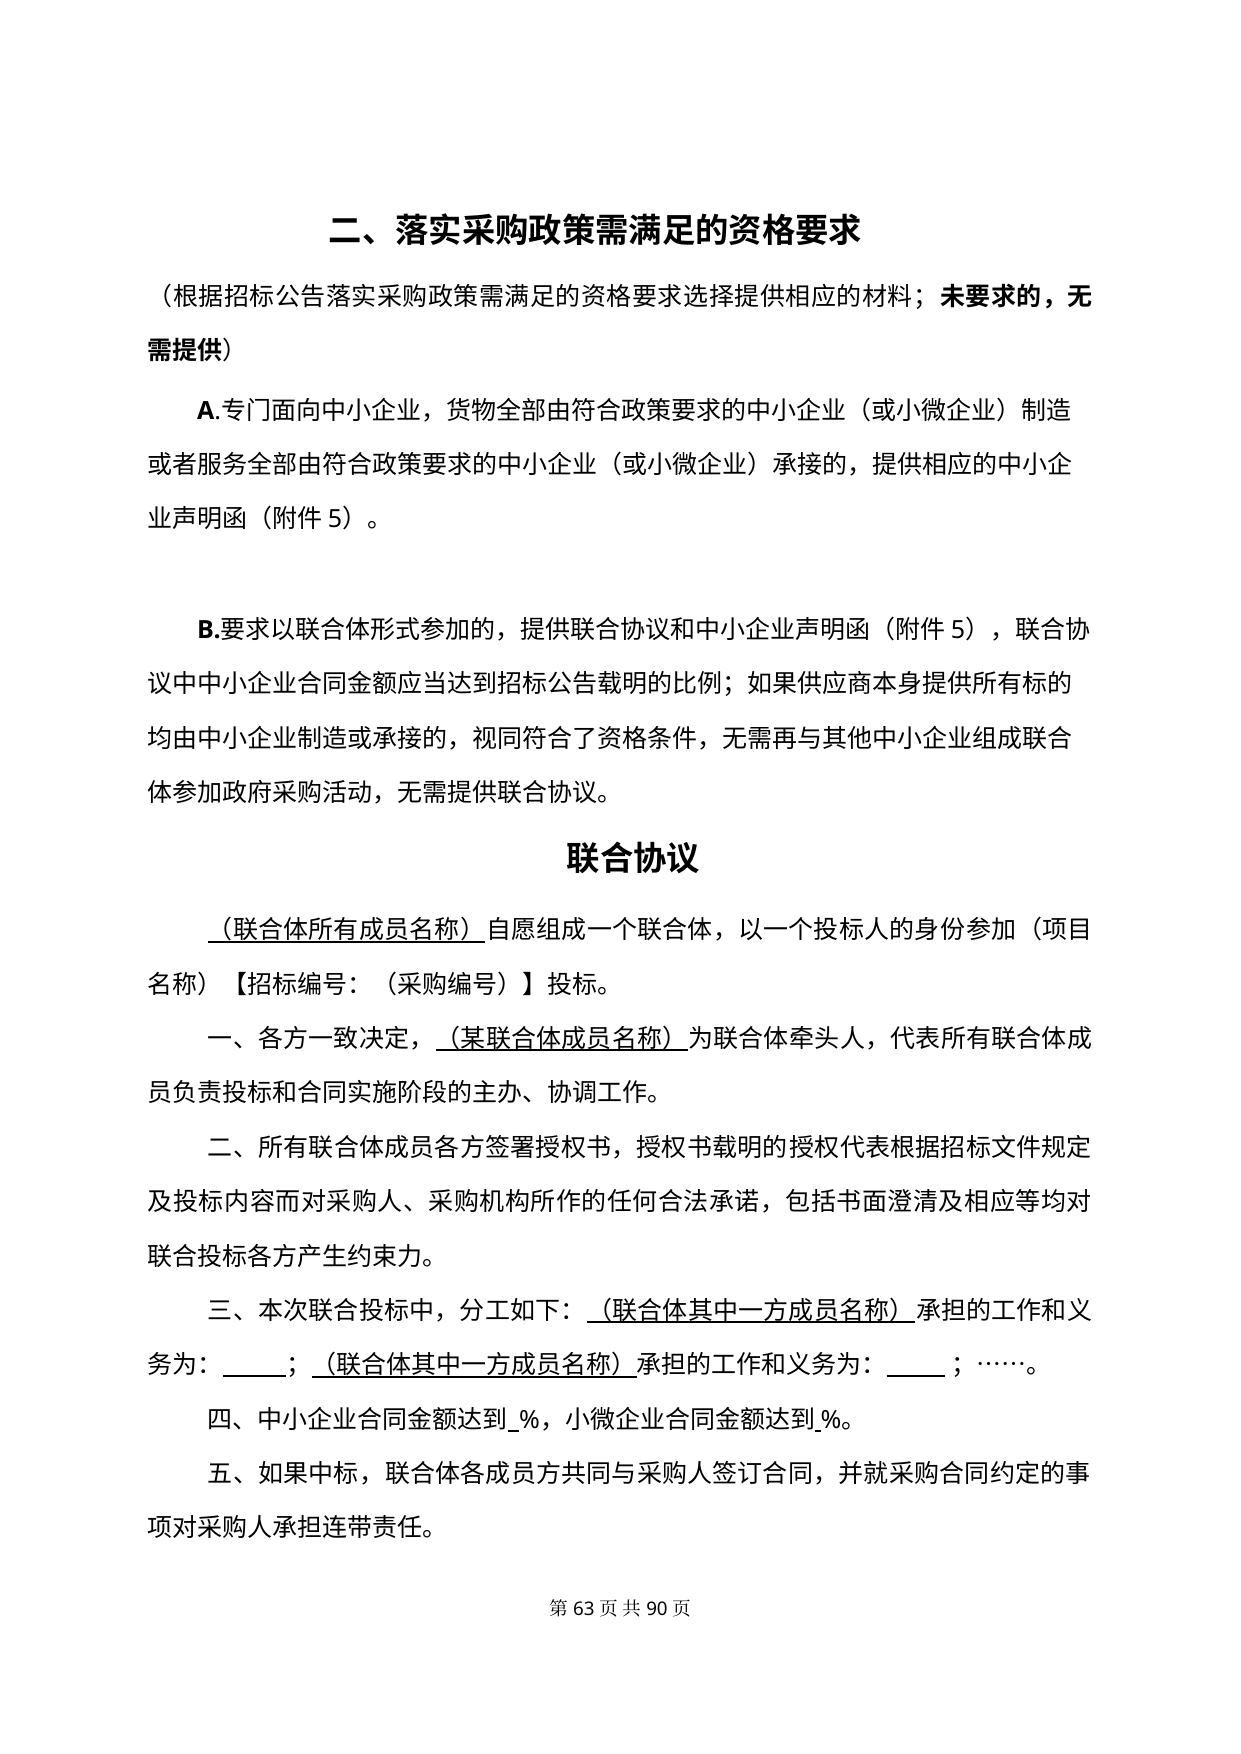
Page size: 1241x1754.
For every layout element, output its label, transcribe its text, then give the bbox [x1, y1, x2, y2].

text 二、所有联合体成员各方签署授权书，授权书载明的授权代表根据招标文件规定及投标内容而对采购人、采购机构所作的任何合法承诺，包括书面澄清及相应等均对联合投标各方产生约束力。 [148, 1127, 1092, 1272]
text 五、如果中标，联合体各成员方共同与采购人签订合同，并就采购合同约定的事项对采购人承担连带责任。 [148, 1453, 1092, 1544]
text （根据招标公告落实采购政策需满足的资格要求选择提供相应的材料；未要求的，无需提供） [148, 276, 1092, 367]
text 三、本次联合投标中，分工如下：（联合体其中一方成员名称）承担的工作和义务为： ；（联合体其中一方成员名称）承担的工作和义务为： ；……。 [148, 1290, 1092, 1381]
text （联合体所有成员名称）自愿组成一个联合体，以一个投标人的身份参加（项目名称）【招标编号：（采购编号）】投标。 [148, 910, 1092, 1000]
text B.要求以联合体形式参加的，提供联合协议和中小企业声明函（附件5），联合协议中中小企业合同金额应当达到招标公告载明的比例；如果供应商本身提供所有标的均由中小企业制造或承接的，视同符合了资格条件，无需再与其他中小企业组成联合体参加政府采购活动，无需提供联合协议。 [148, 609, 1092, 809]
text 联合协议 [148, 832, 1092, 880]
text 四、中小企业合同金额达到 %，小微企业合同金额达到 %。 [148, 1399, 1092, 1435]
text 一、各方一致决定，（某联合体成员名称）为联合体牵头人，代表所有联合体成员负责投标和合同实施阶段的主办、协调工作。 [148, 1018, 1092, 1109]
text A.专门面向中小企业，货物全部由符合政策要求的中小企业（或小微企业）制造或者服务全部由符合政策要求的中小企业（或小微企业）承接的，提供相应的中小企业声明函（附件5）。 [148, 390, 1092, 535]
text 二、落实采购政策需满足的资格要求 [148, 204, 1042, 252]
